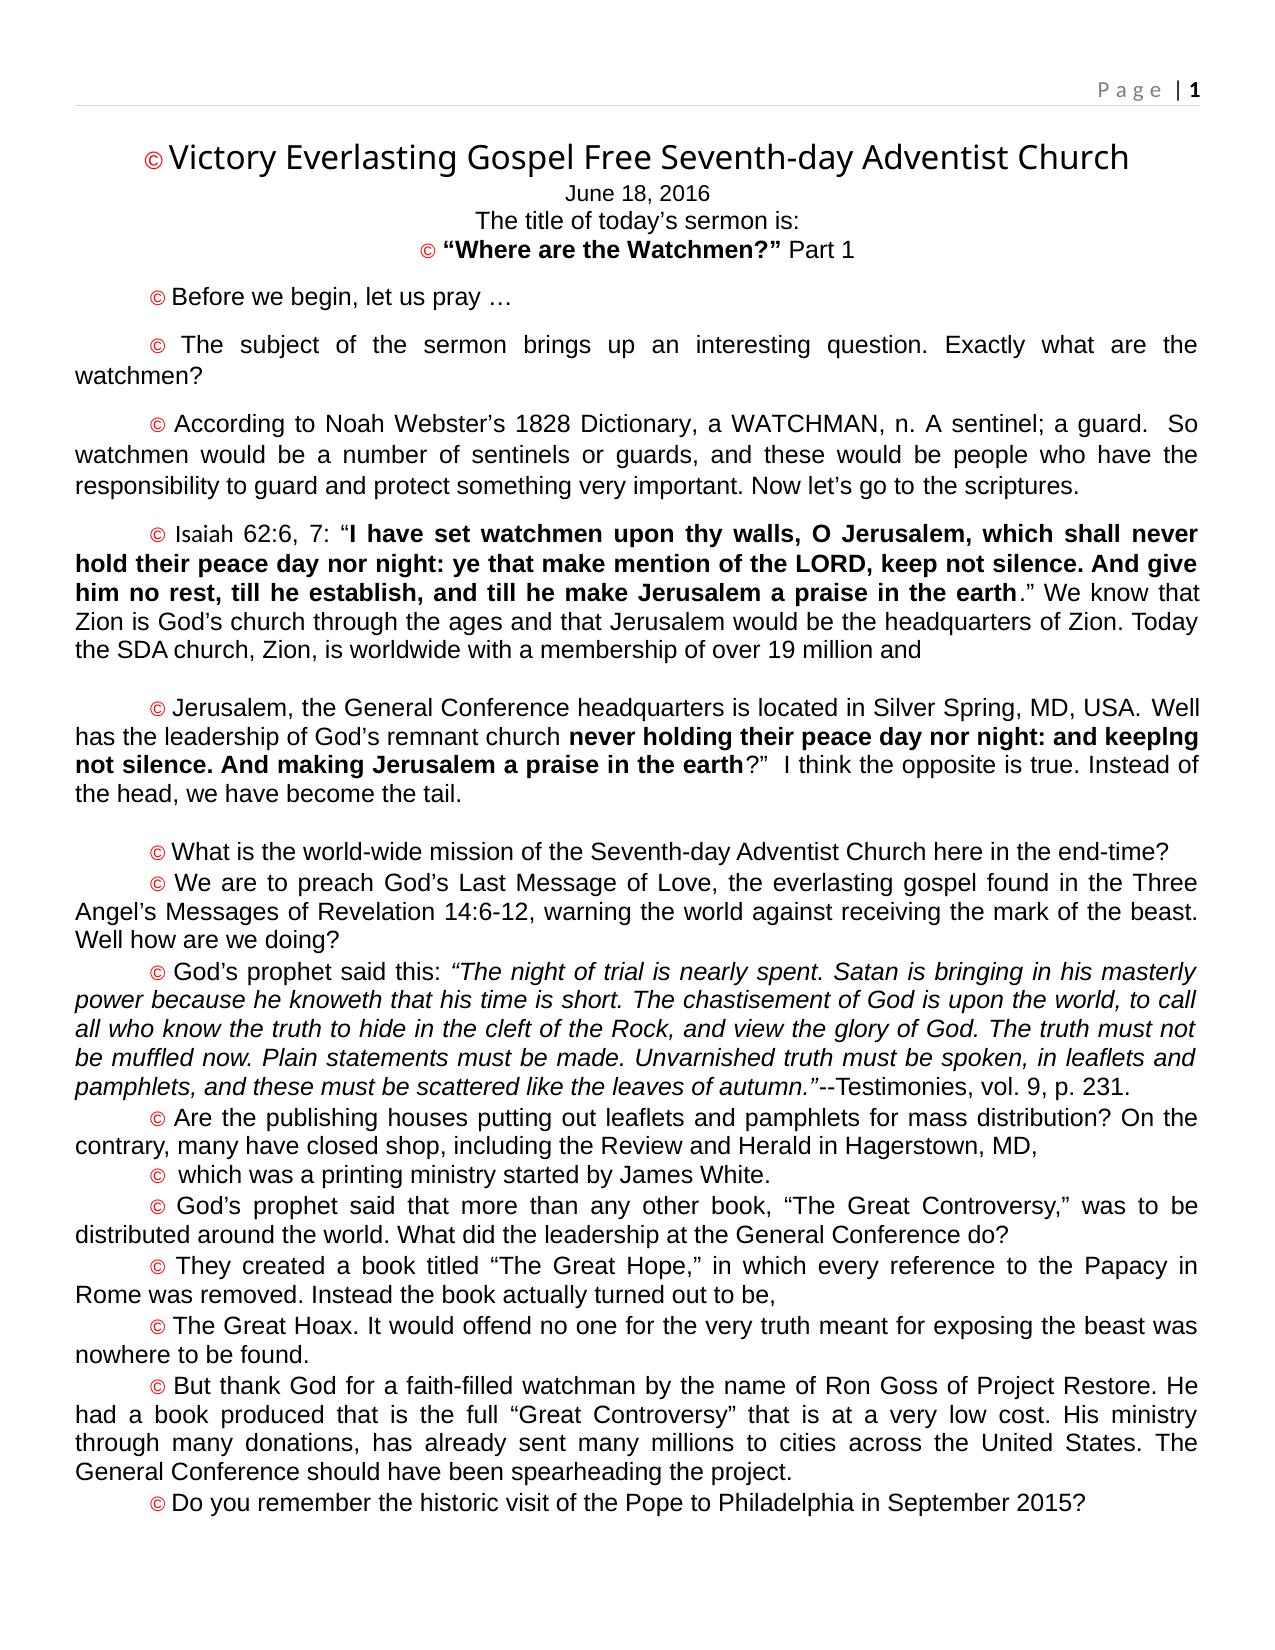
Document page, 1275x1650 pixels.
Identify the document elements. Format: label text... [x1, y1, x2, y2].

text © We are to preach God’s Last Message of Love, the everlasting gospel found in the Three Angel’s Messages of Revelation 14:6-12, warning the world against receiving the mark of the beast. Well how are we doing? [75, 868, 1200, 954]
text © According to Noah Webster’s 1828 Dictionary, a WATCHMAN, n. A sentinel; a guard. So watchmen would be a number of sentinels or guards, and these would be people who have the responsibility to guard and protect something very important. Now let’s go to the scriptures. [75, 409, 1200, 500]
text © Victory Everlasting Gospel Free Seventh-day Adventist Church [75, 134, 1200, 179]
text © But thank God for a faith-filled watchman by the name of Ron Goss of Project Restore. He had a book produced that is the full “Great Controversy” that is at a very low cost. His ministry through many donations, has already sent many millions to cities across the United States. The General Conference should have been spearheading the project. [75, 1371, 1200, 1486]
text © “Where are the Watchmen?” Part 1 [75, 235, 1200, 263]
text © God’s prophet said that more than any other book, “The Great Controversy,” was to be distributed around the world. What did the leadership at the General Conference do? [75, 1191, 1200, 1249]
text © Are the publishing houses putting out leaflets and pamphlets for mass distribution? On the contrary, many have closed shop, including the Review and Herald in Hagerstown, MD, [75, 1103, 1200, 1160]
text © Before we begin, let us pray … [75, 282, 1200, 311]
text © God’s prophet said this: “The night of trial is nearly spent. Satan is bringing in his masterly power because he knoweth that his time is short. The chastisement of God is upon the world, to call all who know the truth to hide in the cleft of the Rock, and view the glory of God. The truth must not be muffled now. Plain statements must be made. Unvarnished truth must be spoken, in leaflets and pamphlets, and these must be scattered like the leaves of autumn.”--Testimonies, vol. 9, p. 231. [75, 956, 1200, 1100]
text June 18, 2016 [75, 179, 1200, 206]
text © The subject of the sermon brings up an interesting question. Exactly what are the watchmen? [75, 330, 1200, 390]
text © Do you remember the historic visit of the Pope to Philadelphia in September 2015? [75, 1488, 1200, 1517]
text © Jerusalem, the General Conference headquarters is located in Silver Spring, MD, USA. Well has the leadership of God’s remnant church never holding their peace day nor night: and keeplng not silence. And making Jerusalem a praise in the earth?” I think the opposite is true. Instead of the head, we have become the tail. [75, 693, 1200, 808]
text © which was a printing ministry started by James White. [75, 1160, 1200, 1189]
text © They created a book titled “The Great Hope,” in which every reference to the Papacy in Rome was removed. Instead the book actually turned out to be, [75, 1251, 1200, 1309]
text The title of today’s sermon is: [75, 206, 1200, 235]
text © The Great Hoax. It would offend no one for the very truth meant for exposing the beast was nowhere to be found. [75, 1311, 1200, 1368]
text © Isaiah 62:6, 7: “I have set watchmen upon thy walls, O Jerusalem, which shall never hold their peace day nor night: ye that make mention of the LORD, keep not silence. And give him no rest, till he establish, and till he make Jerusalem a praise in the earth.” We know that Zion is God’s church through the ages and that Jerusalem would be the headquarters of Zion. Today the SDA church, Zion, is worldwide with a membership of over 19 million and [75, 519, 1200, 664]
text © What is the world-wide mission of the Seventh-day Adventist Church here in the end-time? [75, 837, 1200, 865]
